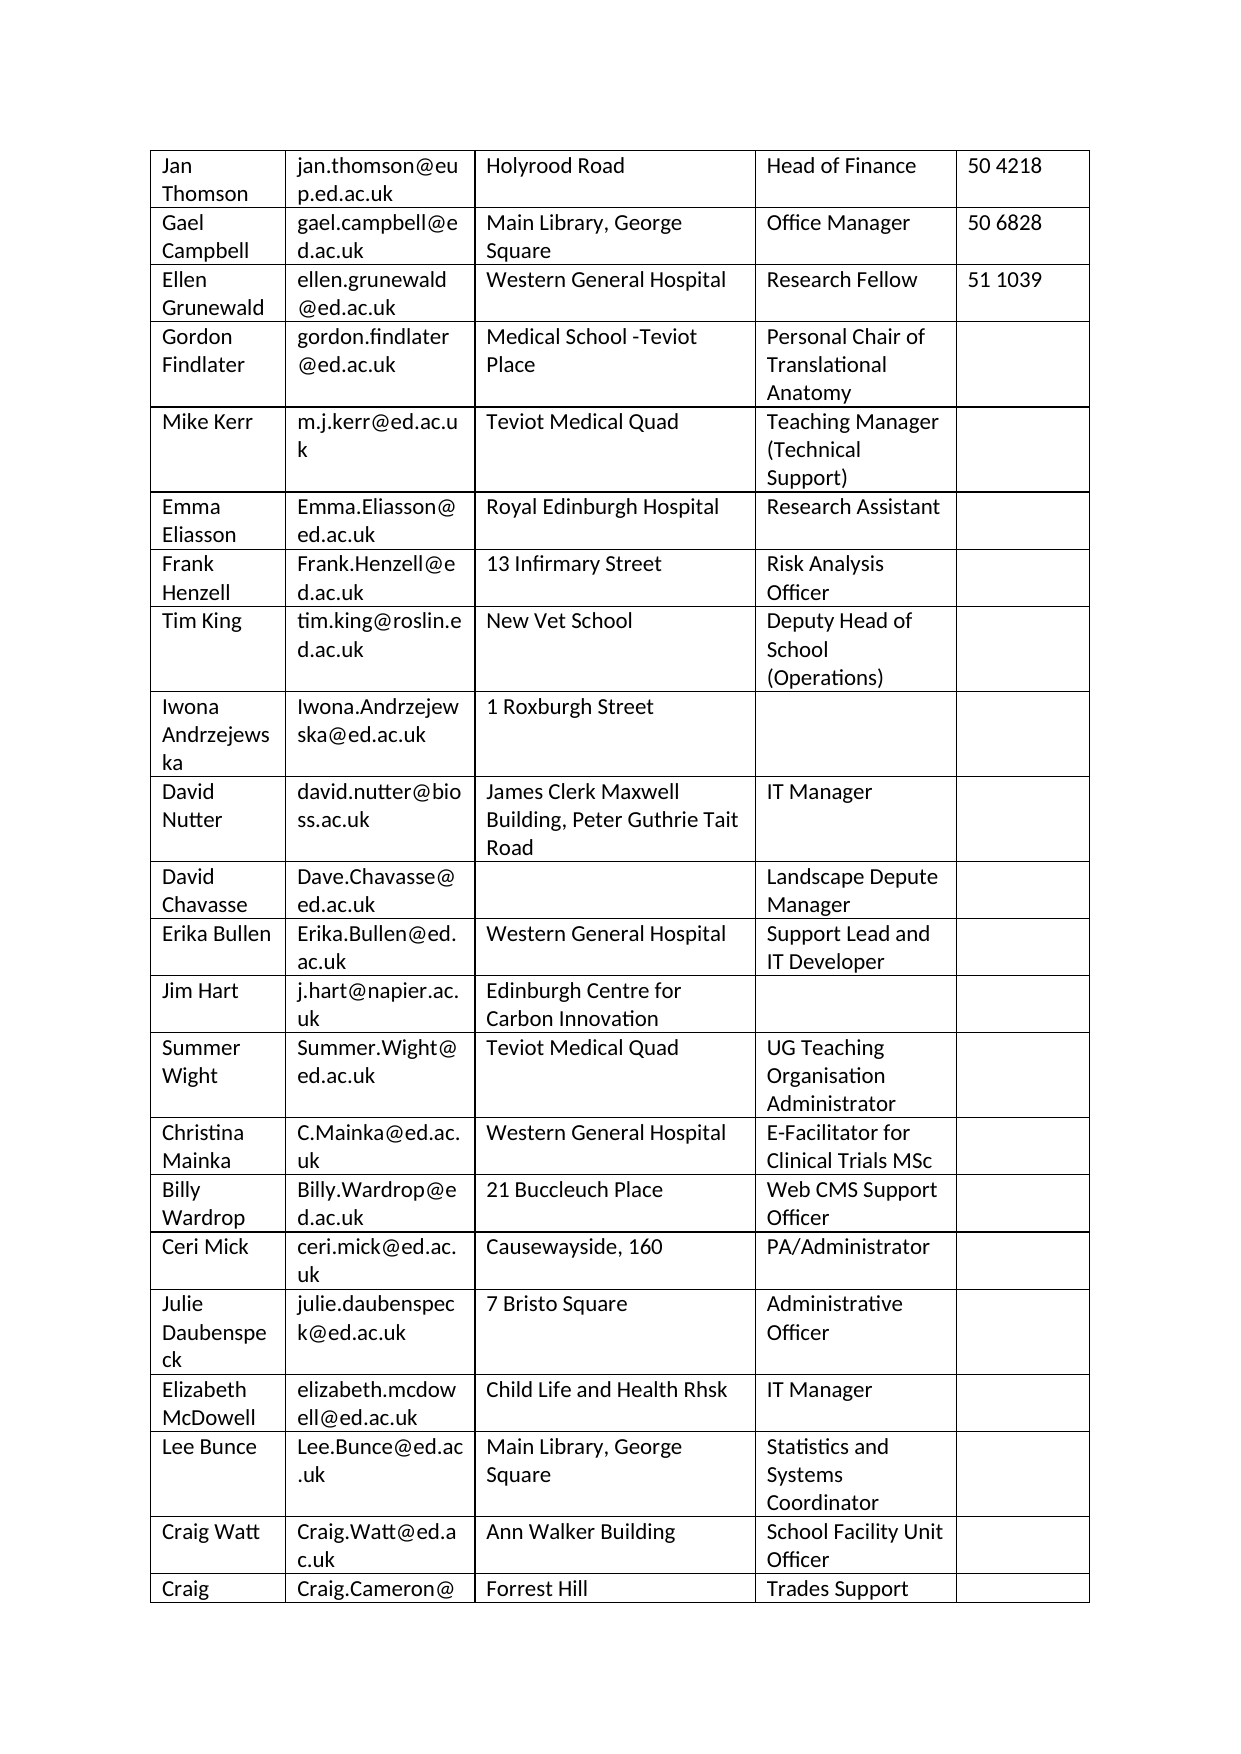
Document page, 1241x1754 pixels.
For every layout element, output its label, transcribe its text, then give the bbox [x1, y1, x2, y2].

table_cell [957, 550, 1089, 606]
table_cell 50 4218 [957, 151, 1089, 207]
table_cell [756, 692, 956, 776]
table_cell Administrative Officer [756, 1290, 956, 1374]
table_cell Julie Daubenspeck [151, 1290, 285, 1374]
table_cell Frank Henzell [151, 550, 285, 606]
table_cell Teaching Manager (Technical Support) [756, 408, 956, 491]
table_cell ceri.mick@ed.ac.uk [286, 1233, 474, 1288]
table_cell Christina Mainka [151, 1118, 285, 1174]
table_cell Tim King [151, 607, 285, 691]
table_cell Erika.Bullen@ed.ac.uk [286, 919, 474, 975]
table_cell Billy.Wardrop@ed.ac.uk [286, 1175, 474, 1231]
table_cell IT Manager [756, 777, 956, 861]
table_cell [957, 1290, 1089, 1374]
table_cell Research Assistant [756, 493, 956, 548]
table_cell Emma Eliasson [151, 493, 285, 548]
table_cell [957, 1118, 1089, 1174]
table_cell 7 Bristo Square [476, 1290, 755, 1374]
table_cell Summer Wight [151, 1033, 285, 1117]
table_cell Lee.Bunce@ed.ac.uk [286, 1432, 474, 1516]
table_cell Royal Edinburgh Hospital [476, 493, 755, 548]
table_cell Lee Bunce [151, 1432, 285, 1516]
table_cell [957, 1375, 1089, 1431]
table_cell [957, 1517, 1089, 1573]
table_cell [957, 1033, 1089, 1117]
table_cell 21 Buccleuch Place [476, 1175, 755, 1231]
table_cell Craig Watt [151, 1517, 285, 1573]
table_cell [957, 976, 1089, 1032]
table_cell Landscape Depute Manager [756, 862, 956, 918]
table_cell julie.daubenspeck@ed.ac.uk [286, 1290, 474, 1374]
table_cell James Clerk Maxwell Building, Peter Guthrie Tait Road [476, 777, 755, 861]
table_cell David Nutter [151, 777, 285, 861]
table_cell Iwona Andrzejewska [151, 692, 285, 776]
table_cell 13 Infirmary Street [476, 550, 755, 606]
table_cell Ellen Grunewald [151, 265, 285, 321]
table_cell elizabeth.mcdowell@ed.ac.uk [286, 1375, 474, 1431]
table_cell Causewayside, 160 [476, 1233, 755, 1288]
table_cell Erika Bullen [151, 919, 285, 975]
table_cell Elizabeth McDowell [151, 1375, 285, 1431]
table_cell David Chavasse [151, 862, 285, 918]
table_cell Head of Finance [756, 151, 956, 207]
table_cell Western General Hospital [476, 919, 755, 975]
table_cell Western General Hospital [476, 1118, 755, 1174]
table_cell 51 1039 [957, 265, 1089, 321]
table_cell m.j.kerr@ed.ac.uk [286, 408, 474, 491]
table_cell Iwona.Andrzejewska@ed.ac.uk [286, 692, 474, 776]
table_cell Billy Wardrop [151, 1175, 285, 1231]
table_cell Ceri Mick [151, 1233, 285, 1288]
table_cell Frank.Henzell@ed.ac.uk [286, 550, 474, 606]
table_cell Teviot Medical Quad [476, 1033, 755, 1117]
table_cell 50 6828 [957, 208, 1089, 264]
table_cell IT Manager [756, 1375, 956, 1431]
table_cell Child Life and Health Rhsk [476, 1375, 755, 1431]
table_cell Main Library, George Square [476, 1432, 755, 1516]
table_cell [957, 777, 1089, 861]
table_cell [957, 1175, 1089, 1231]
table_cell tim.king@roslin.ed.ac.uk [286, 607, 474, 691]
table_cell Teviot Medical Quad [476, 408, 755, 491]
table_cell Mike Kerr [151, 408, 285, 491]
table_cell C.Mainka@ed.ac.uk [286, 1118, 474, 1174]
table_cell Craig.Watt@ed.ac.uk [286, 1517, 474, 1573]
table_cell Main Library, George Square [476, 208, 755, 264]
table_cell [286, 1574, 474, 1602]
table_cell gael.campbell@ed.ac.uk [286, 208, 474, 264]
table_cell j.hart@napier.ac.uk [286, 976, 474, 1032]
table_cell Deputy Head of School (Operations) [756, 607, 956, 691]
table_cell Medical School -Teviot Place [476, 322, 755, 406]
table_cell Personal Chair of Translational Anatomy [756, 322, 956, 406]
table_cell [756, 1574, 956, 1602]
table_cell Jim Hart [151, 976, 285, 1032]
table_cell jan.thomson@eup.ed.ac.uk [286, 151, 474, 207]
table_cell [957, 862, 1089, 918]
table_cell School Facility Unit Officer [756, 1517, 956, 1573]
table_cell david.nutter@bioss.ac.uk [286, 777, 474, 861]
table_cell UG Teaching Organisation Administrator [756, 1033, 956, 1117]
table_cell [957, 408, 1089, 491]
table_cell Holyrood Road [476, 151, 755, 207]
table_cell gordon.findlater@ed.ac.uk [286, 322, 474, 406]
table_cell [756, 976, 956, 1032]
table_cell [957, 1432, 1089, 1516]
table_cell [957, 493, 1089, 548]
table_cell Jan Thomson [151, 151, 285, 207]
table_cell Gael Campbell [151, 208, 285, 264]
table_cell [957, 919, 1089, 975]
table_cell Web CMS Support Officer [756, 1175, 956, 1231]
table_cell 1 Roxburgh Street [476, 692, 755, 776]
table_cell Support Lead and IT Developer [756, 919, 956, 975]
table_cell [957, 1233, 1089, 1288]
table_cell Forrest Hill [476, 1574, 755, 1602]
table_cell Statistics and Systems Coordinator [756, 1432, 956, 1516]
table_cell PA/Administrator [756, 1233, 956, 1288]
table_cell [957, 607, 1089, 691]
table_cell New Vet School [476, 607, 755, 691]
table_cell Gordon Findlater [151, 322, 285, 406]
table_cell Western General Hospital [476, 265, 755, 321]
table_cell E-Facilitator for Clinical Trials MSc [756, 1118, 956, 1174]
table_cell [957, 322, 1089, 406]
table_cell Office Manager [756, 208, 956, 264]
table_cell Dave.Chavasse@ed.ac.uk [286, 862, 474, 918]
table_cell Edinburgh Centre for Carbon Innovation [476, 976, 755, 1032]
table_cell Summer.Wight@ed.ac.uk [286, 1033, 474, 1117]
table_cell Craig Cameron [151, 1574, 285, 1602]
table_cell [957, 692, 1089, 776]
table_cell Emma.Eliasson@ed.ac.uk [286, 493, 474, 548]
table_cell [476, 862, 755, 918]
table_cell Ann Walker Building [476, 1517, 755, 1573]
table_cell Research Fellow [756, 265, 956, 321]
table_cell Risk Analysis Officer [756, 550, 956, 606]
table_cell [957, 1574, 1089, 1602]
table_cell ellen.grunewald@ed.ac.uk [286, 265, 474, 321]
